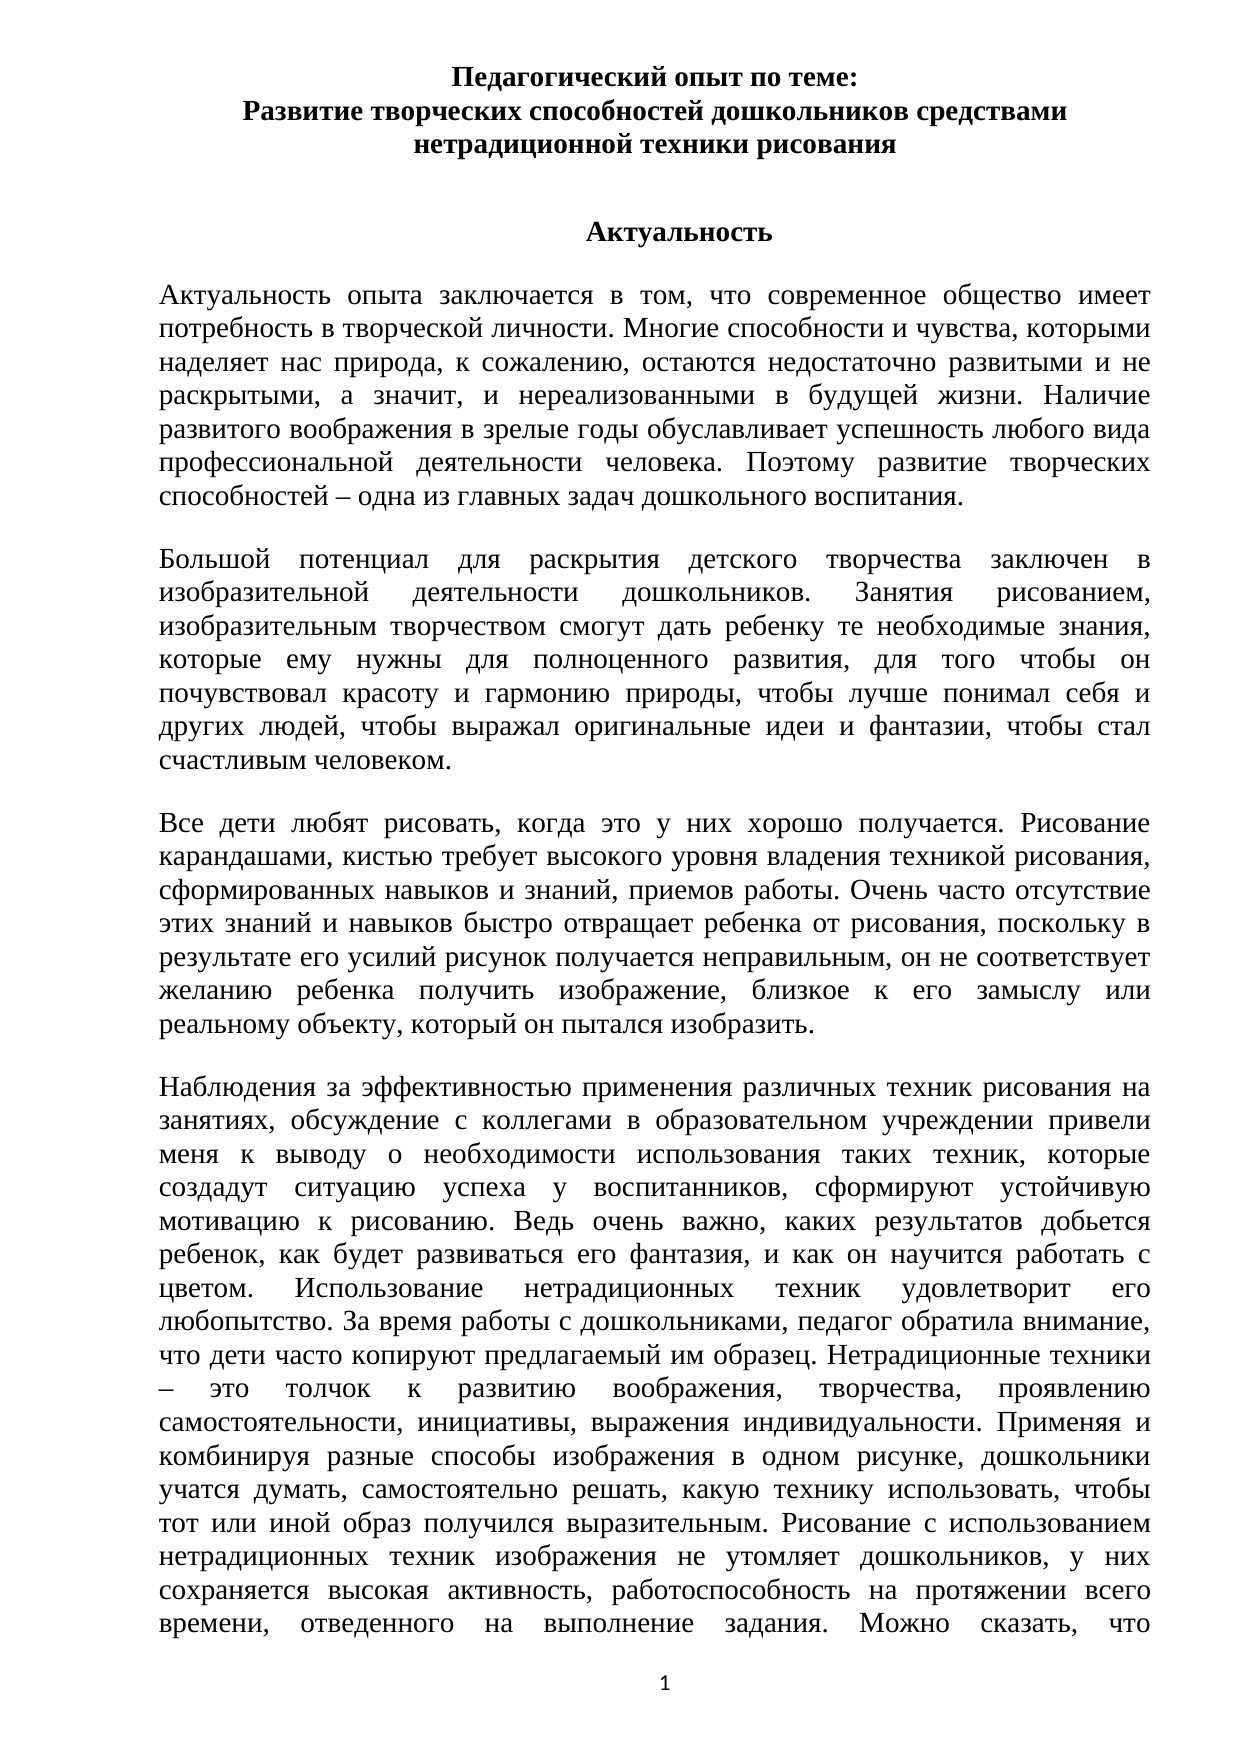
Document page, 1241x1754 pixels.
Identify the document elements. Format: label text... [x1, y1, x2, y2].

list Актуальность [207, 214, 1152, 248]
text Актуальность опыта заключается в том, что современное общество имеет потребность в творческой личности. Многие способности и чувства, которыми наделяет нас природа, к сожалению, остаются недостаточно развитыми и не раскрытыми, а значит, и нереализованными в будущей жизни. Наличие развитого воображения в зрелые годы обуславливает успешность любого вида профессиональной деятельности человека. Поэтому развитие творческих способностей – одна из главных задач дошкольного воспитания. [158, 277, 1152, 512]
text Большой потенциал для раскрытия детского творчества заключен в изобразительной деятельности дошкольников. Занятия рисованием, изобразительным творчеством смогут дать ребенку те необходимые знания, которые ему нужны для полноценного развития, для того чтобы он почувствовал красоту и гармонию природы, чтобы лучше понимал себя и других людей, чтобы выражал оригинальные идеи и фантазии, чтобы стал счастливым человеком. [158, 541, 1152, 776]
subtitle Педагогический опыт по теме: [158, 59, 1152, 93]
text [158, 1069, 1152, 1639]
subtitle Развитие творческих способностей дошкольников средствами нетрадиционной техники рисования [158, 93, 1152, 160]
text Все дети любят рисовать, когда это у них хорошо получается. Рисование карандашами, кистью требует высокого уровня владения техникой рисования, сформированных навыков и знаний, приемов работы. Очень часто отсутствие этих знаний и навыков быстро отвращает ребенка от рисования, поскольку в результате его усилий рисунок получается неправильным, он не соответствует желанию ребенка получить изображение, близкое к его замыслу или реальному объекту, который он пытался изобразить. [158, 805, 1152, 1039]
